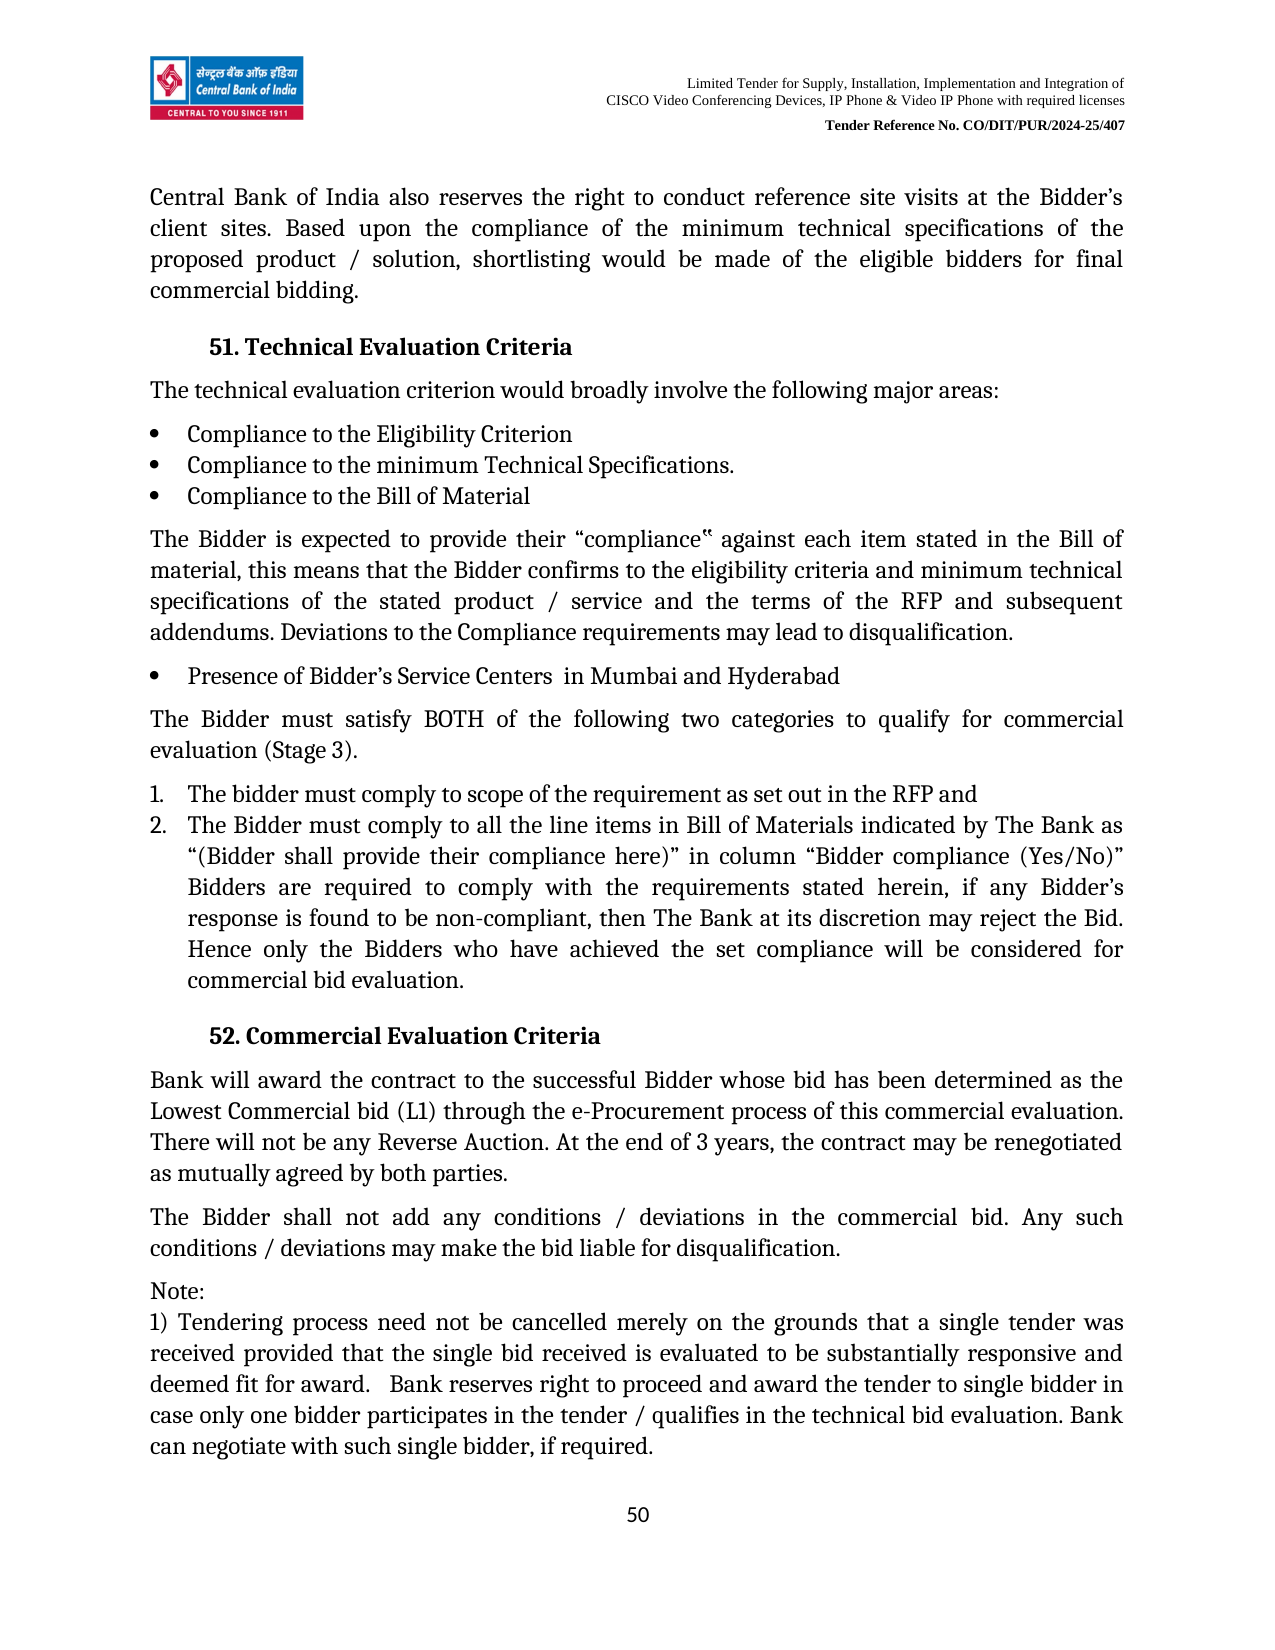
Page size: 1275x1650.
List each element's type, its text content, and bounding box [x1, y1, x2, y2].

text Note: 1) Tendering process need not be cancelled merely on the grounds that a single tender was received provided that the single bid received is evaluated to be substantially responsive and deemed fit for award. Bank reserves right to proceed and award the tender to single bidder in case only one bidder participates in the tender / qualifies in the technical bid evaluation. Bank can negotiate with such single bidder, if required. [150, 1277, 1125, 1461]
list Compliance to the minimum Technical Specifications. [150, 451, 1125, 479]
text Bank will award the contract to the successful Bidder whose bid has been determined as the Lowest Commercial bid (L1) through the e-Procurement process of this commercial evaluation. There will not be any Reverse Auction. At the end of 3 years, the contract may be renegotiated as mutually agreed by both parties. [150, 1066, 1125, 1188]
picture [150, 56, 304, 120]
list Compliance to the Eligibility Criterion [150, 419, 1125, 448]
text The Bidder is expected to provide their “compliance‟ against each item stated in the Bill of material, this means that the Bidder confirms to the eligibility criteria and minimum technical specifications of the stated product / service and the terms of the RFP and subsequent addendums. Deviations to the Compliance requirements may lead to disqualification. [150, 525, 1125, 647]
subtitle 51. Technical Evaluation Criteria [209, 332, 1125, 361]
text The technical evaluation criterion would broadly involve the following major areas: [150, 376, 1125, 405]
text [150, 183, 1125, 305]
subtitle 52. Commercial Evaluation Criteria [209, 1022, 1125, 1051]
list Presence of Bidder’s Service Centers in Mumbai and Hyderabad [150, 662, 1125, 691]
list Compliance to the Bill of Material [150, 482, 1125, 510]
list The Bidder must comply to all the line items in Bill of Materials indicated by The Bank as “(Bidder shall provide their compliance here)” in column “Bidder compliance (Yes/No)” Bidders are required to comply with the requirements stated herein, if any Bidder’s response is found to be non-compliant, then The Bank at its discretion may reject the Bid. Hence only the Bidders who have achieved the set compliance will be considered for commercial bid evaluation. [150, 811, 1125, 995]
text The Bidder shall not add any conditions / deviations in the commercial bid. Any such conditions / deviations may make the bid liable for disqualification. [150, 1202, 1125, 1262]
list The bidder must comply to scope of the requirement as set out in the RFP and [150, 780, 1125, 809]
text The Bidder must satisfy BOTH of the following two categories to qualify for commercial evaluation (Stage 3). [150, 705, 1125, 765]
